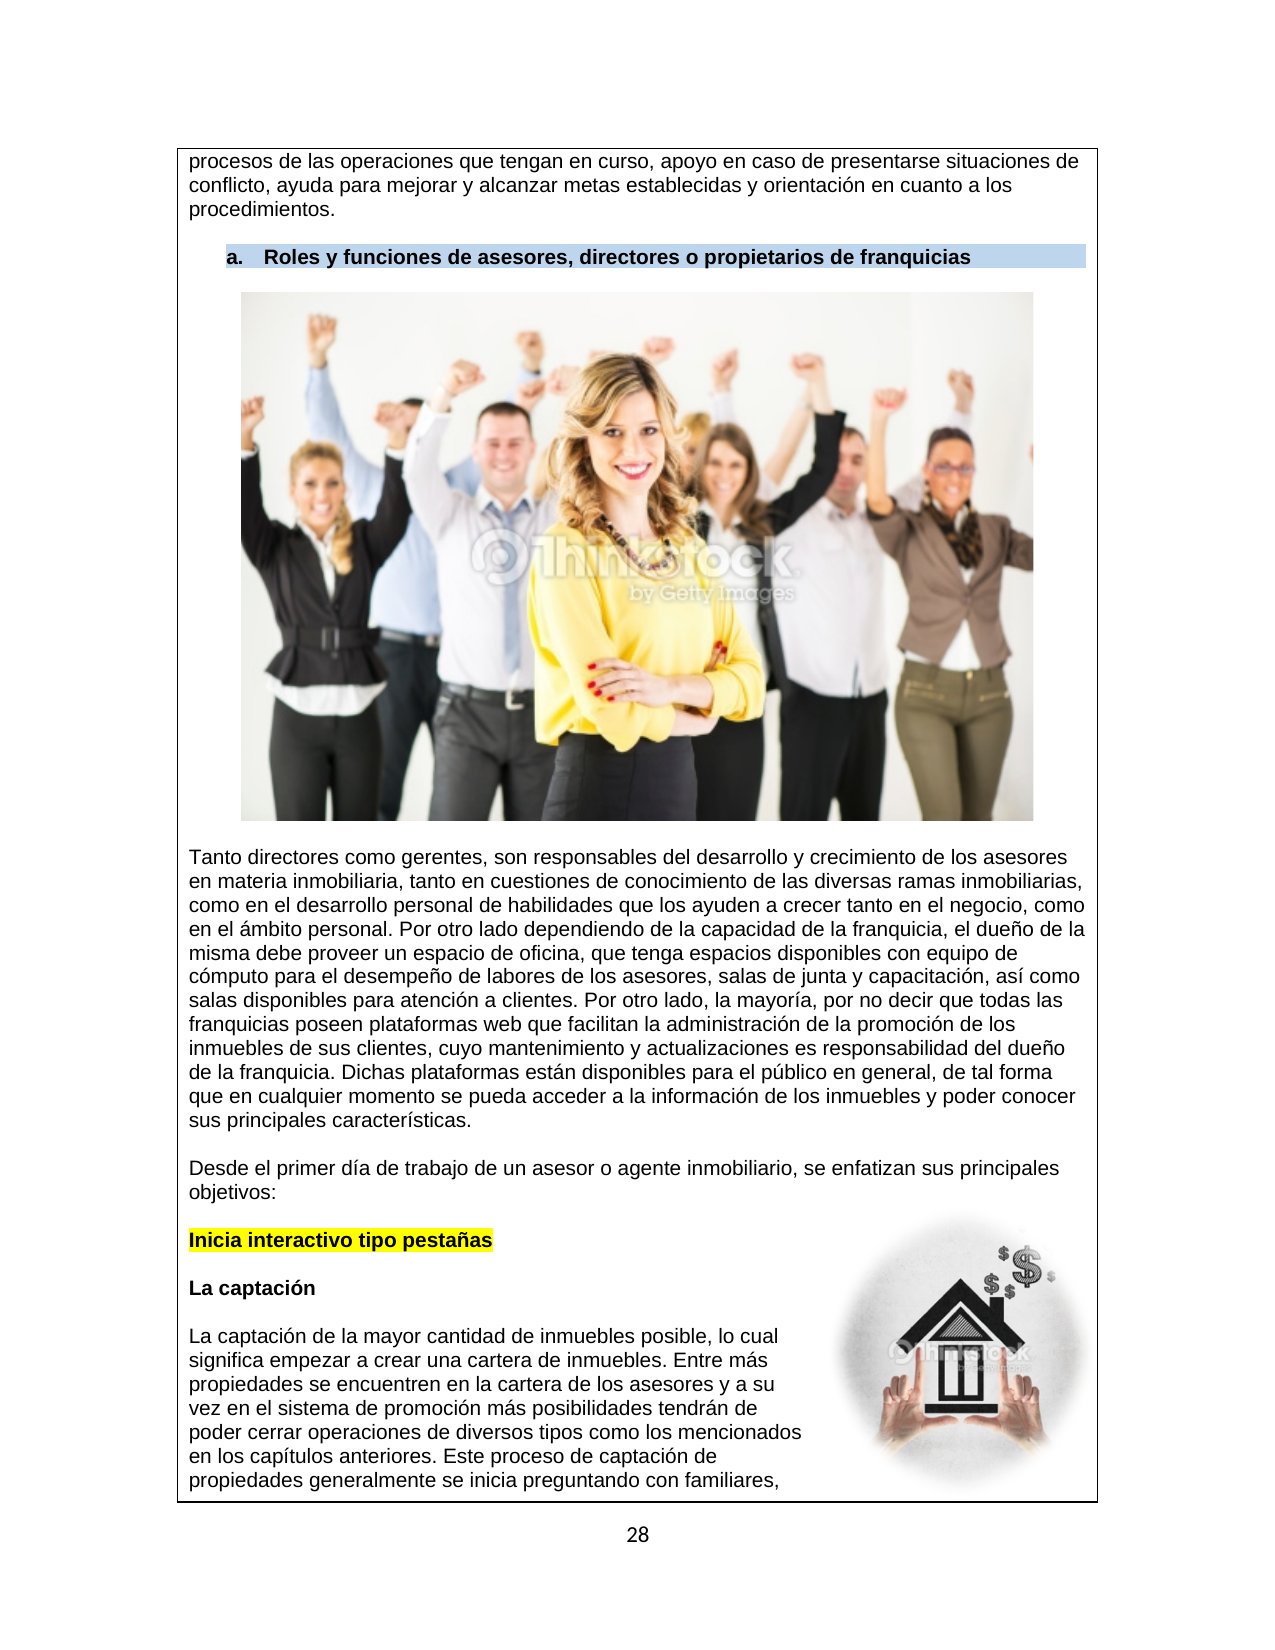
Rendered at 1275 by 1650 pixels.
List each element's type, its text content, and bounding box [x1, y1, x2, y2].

picture [851, 1228, 1072, 1476]
picture [241, 292, 1034, 821]
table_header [178, 149, 1097, 1501]
table_cell 3 horas [834, 1211, 1089, 1492]
